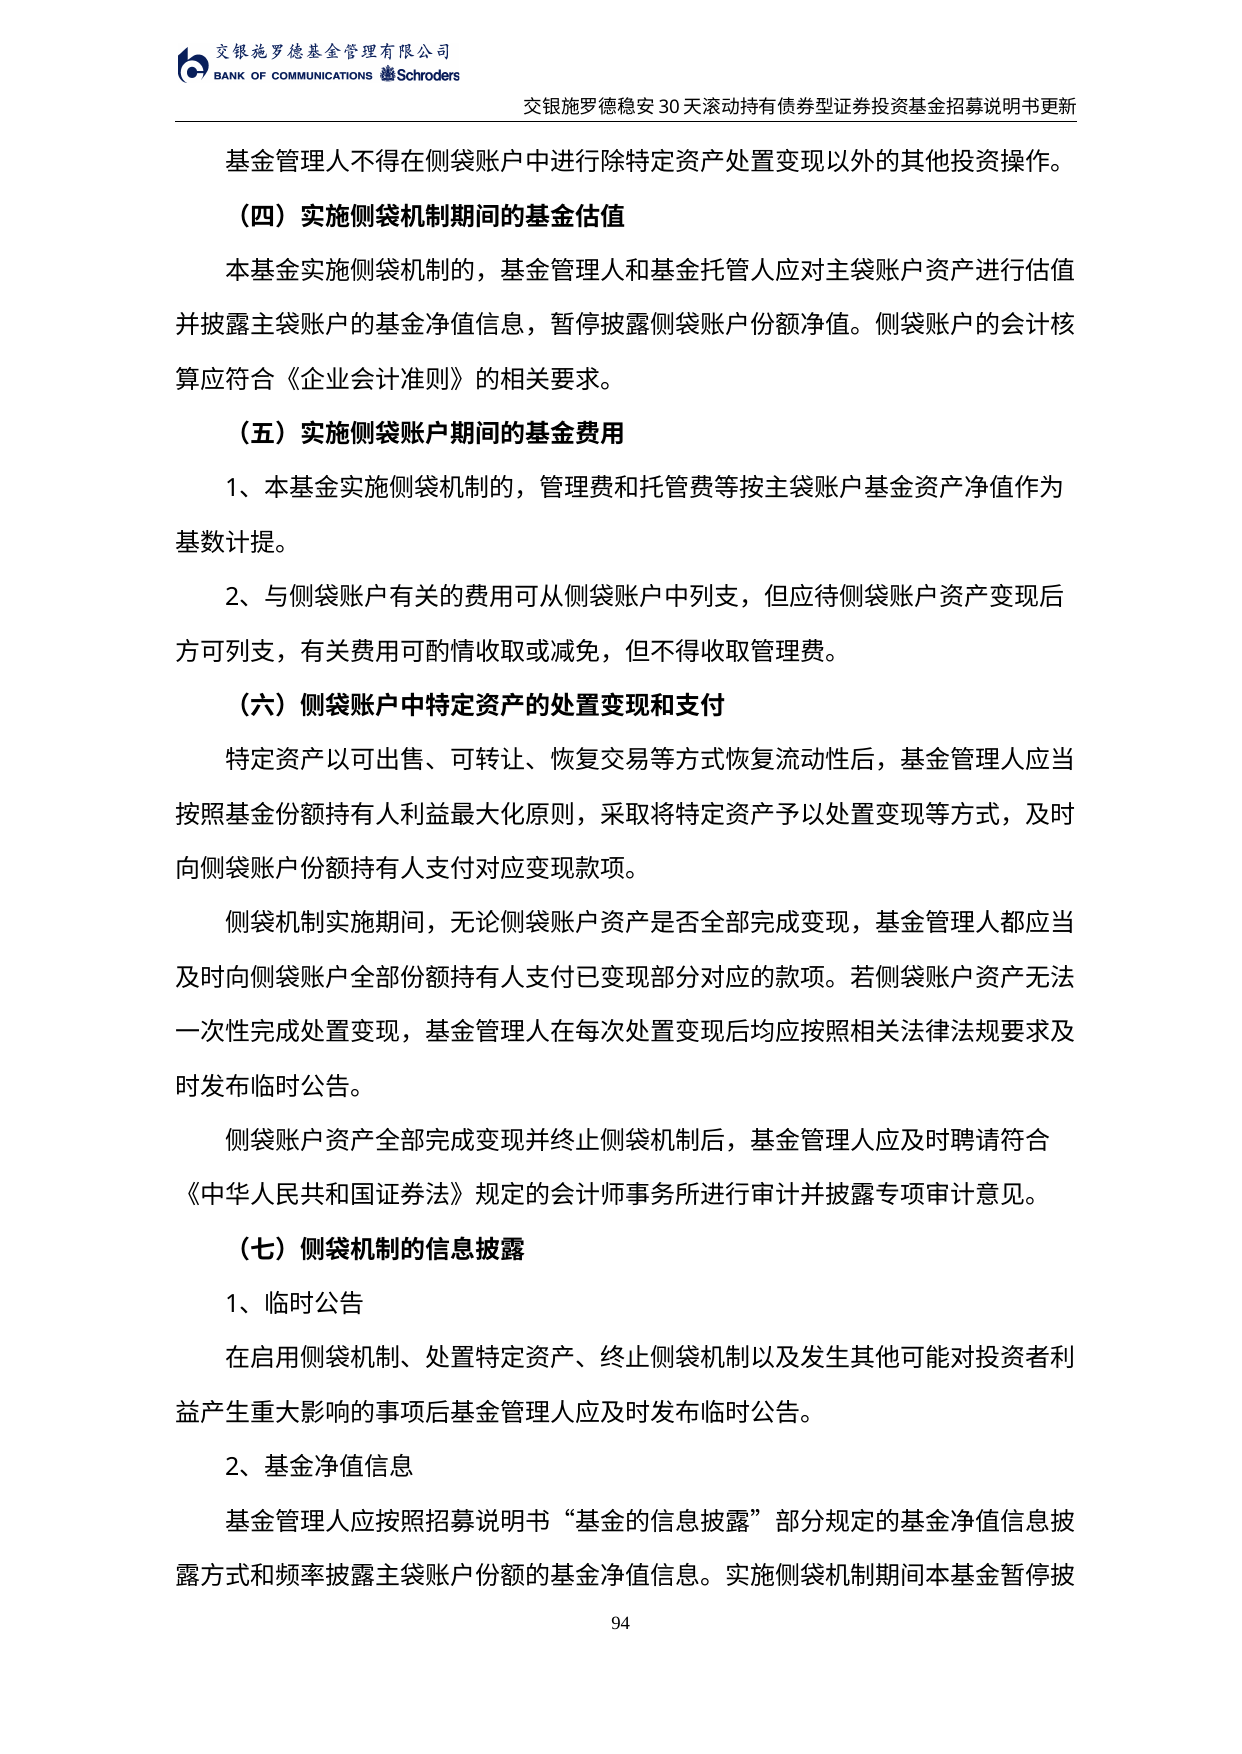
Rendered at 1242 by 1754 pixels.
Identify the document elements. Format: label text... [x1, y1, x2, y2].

text （六）侧袋账户中特定资产的处置变现和支付 [175, 685, 1077, 722]
text （七）侧袋机制的信息披露 [175, 1229, 1077, 1265]
text 1、临时公告 [175, 1283, 1077, 1320]
text 侧袋账户资产全部完成变现并终止侧袋机制后，基金管理人应及时聘请符合《中华人民共和国证券法》规定的会计师事务所进行审计并披露专项审计意见。 [175, 1120, 1077, 1211]
picture [178, 43, 460, 83]
text 基金管理人不得在侧袋账户中进行除特定资产处置变现以外的其他投资操作。 [175, 142, 1077, 178]
text （四）实施侧袋机制期间的基金估值 [175, 196, 1077, 232]
text 在启用侧袋机制、处置特定资产、终止侧袋机制以及发生其他可能对投资者利益产生重大影响的事项后基金管理人应及时发布临时公告。 [175, 1338, 1077, 1428]
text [175, 1501, 1077, 1592]
text 本基金实施侧袋机制的，基金管理人和基金托管人应对主袋账户资产进行估值并披露主袋账户的基金净值信息，暂停披露侧袋账户份额净值。侧袋账户的会计核算应符合《企业会计准则》的相关要求。 [175, 250, 1077, 395]
text 2、基金净值信息 [175, 1447, 1077, 1483]
text 特定资产以可出售、可转让、恢复交易等方式恢复流动性后，基金管理人应当按照基金份额持有人利益最大化原则，采取将特定资产予以处置变现等方式，及时向侧袋账户份额持有人支付对应变现款项。 [175, 740, 1077, 885]
text 1、本基金实施侧袋机制的，管理费和托管费等按主袋账户基金资产净值作为基数计提。 [175, 468, 1077, 558]
text （五）实施侧袋账户期间的基金费用 [175, 413, 1077, 450]
text 侧袋机制实施期间，无论侧袋账户资产是否全部完成变现，基金管理人都应当及时向侧袋账户全部份额持有人支付已变现部分对应的款项。若侧袋账户资产无法一次性完成处置变现，基金管理人在每次处置变现后均应按照相关法律法规要求及时发布临时公告。 [175, 903, 1077, 1102]
text 2、与侧袋账户有关的费用可从侧袋账户中列支，但应待侧袋账户资产变现后方可列支，有关费用可酌情收取或减免，但不得收取管理费。 [175, 577, 1077, 667]
